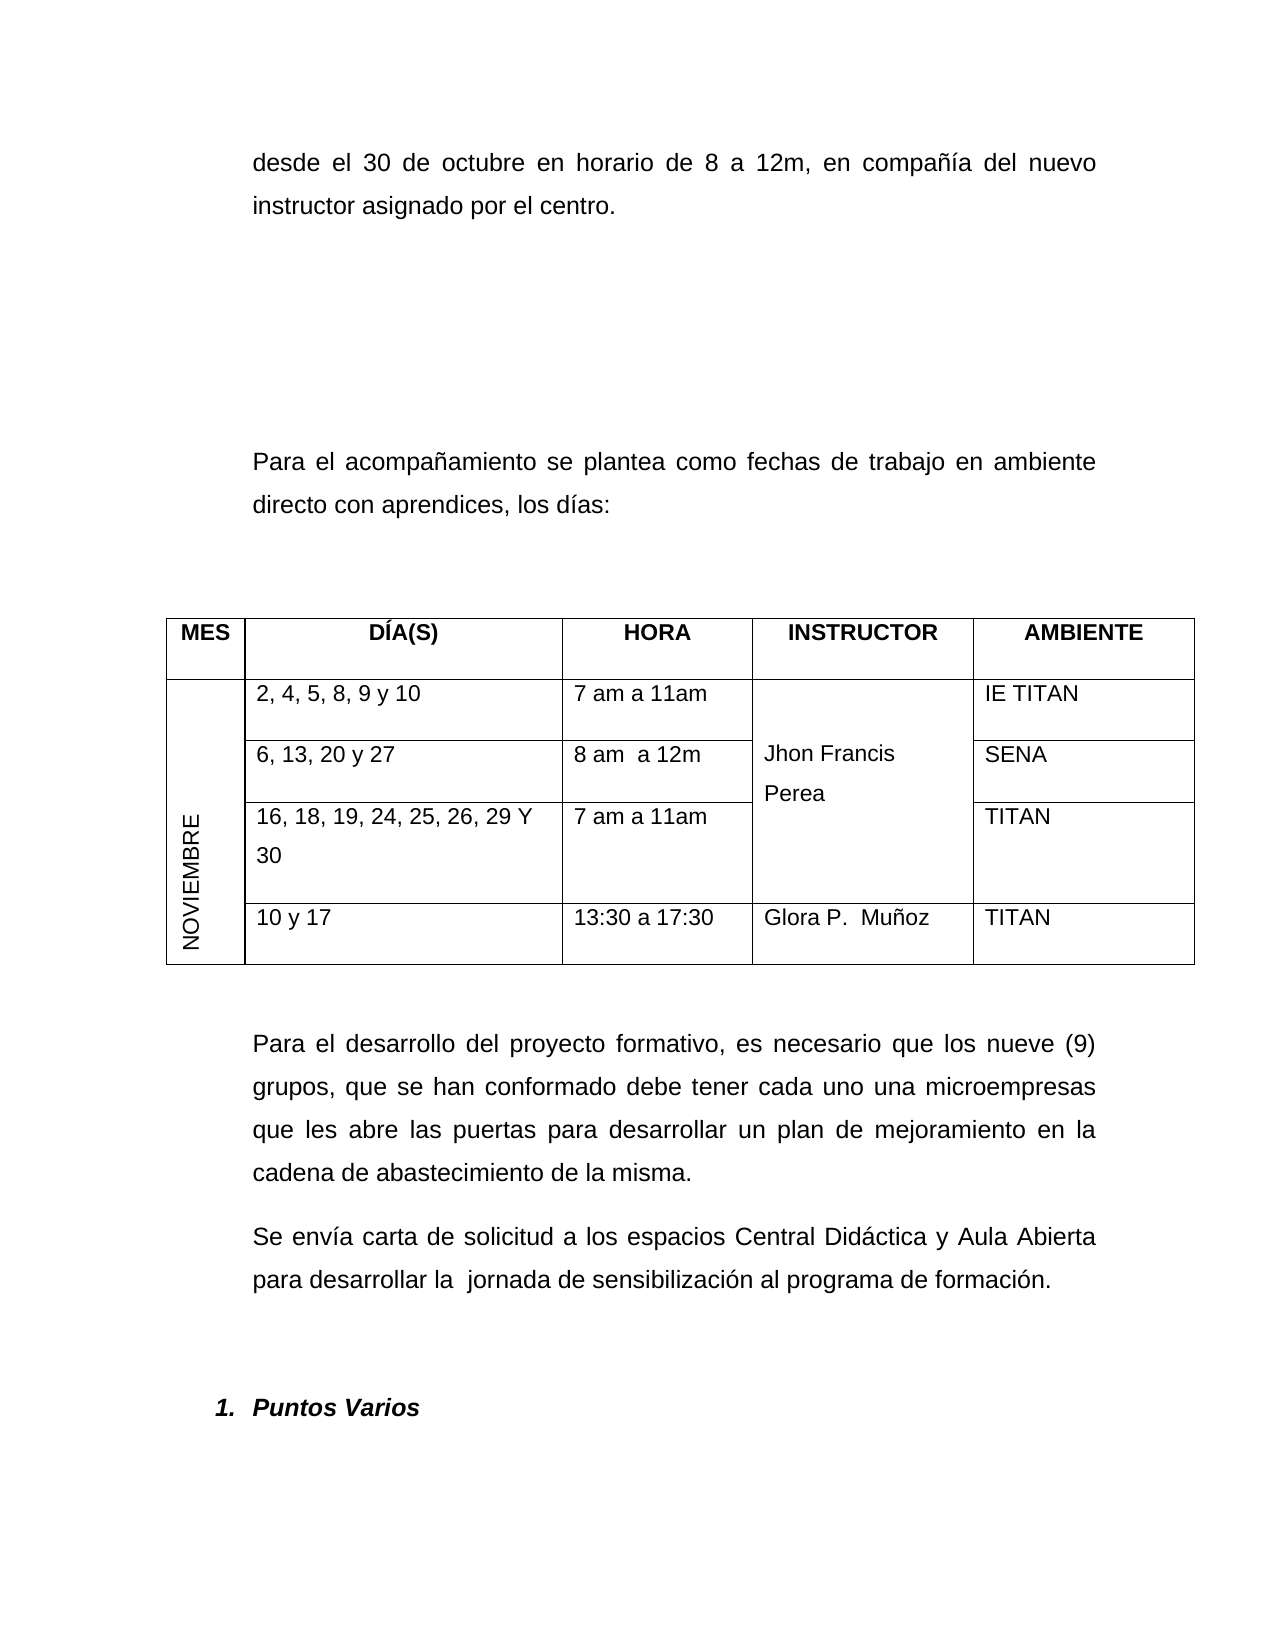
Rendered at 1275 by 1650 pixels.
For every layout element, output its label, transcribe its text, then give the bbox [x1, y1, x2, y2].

table_cell 7 am a 11am [563, 803, 752, 902]
table_cell 8 am a 12m [563, 741, 752, 802]
table_cell 6, 13, 20 y 27 [246, 741, 562, 802]
table_cell 10 y 17 [246, 904, 562, 964]
table_cell Jhon Francis Perea [753, 680, 973, 902]
table_cell 13:30 a 17:30 [563, 904, 752, 964]
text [252, 148, 1098, 219]
table_header MES [167, 619, 244, 679]
table_cell TITAN [974, 904, 1194, 964]
text Para el acompañamiento se plantea como fechas de trabajo en ambiente directo con aprendices, los días: [252, 447, 1098, 518]
table_header INSTRUCTOR [753, 619, 973, 679]
table_cell TITAN [974, 803, 1194, 902]
table_cell Glora P. Muñoz [753, 904, 973, 964]
table_cell 16, 18, 19, 24, 25, 26, 29 Y 30 [246, 803, 562, 902]
list Puntos Varios [215, 1393, 1098, 1422]
text Se envía carta de solicitud a los espacios Central Didáctica y Aula Abierta para desarrollar la jornada de sensibilización al programa de formación. [252, 1222, 1098, 1294]
table_cell 7 am a 11am [563, 680, 752, 740]
table_cell IE TITAN [974, 680, 1194, 740]
table_cell SENA [974, 741, 1194, 802]
table_cell 2, 4, 5, 8, 9 y 10 [246, 680, 562, 740]
table_cell NOVIEMBRE NOVIEMBRE [167, 680, 244, 964]
table_header HORA [563, 619, 752, 679]
table_header AMBIENTE [974, 619, 1194, 679]
table_header DÍA(S) [246, 619, 562, 679]
text Para el desarrollo del proyecto formativo, es necesario que los nueve (9) grupos, que se han conformado debe tener cada uno una microempresas que les abre las puertas para desarrollar un plan de mejoramiento en la cadena de abastecimiento de la misma. [252, 1029, 1098, 1187]
